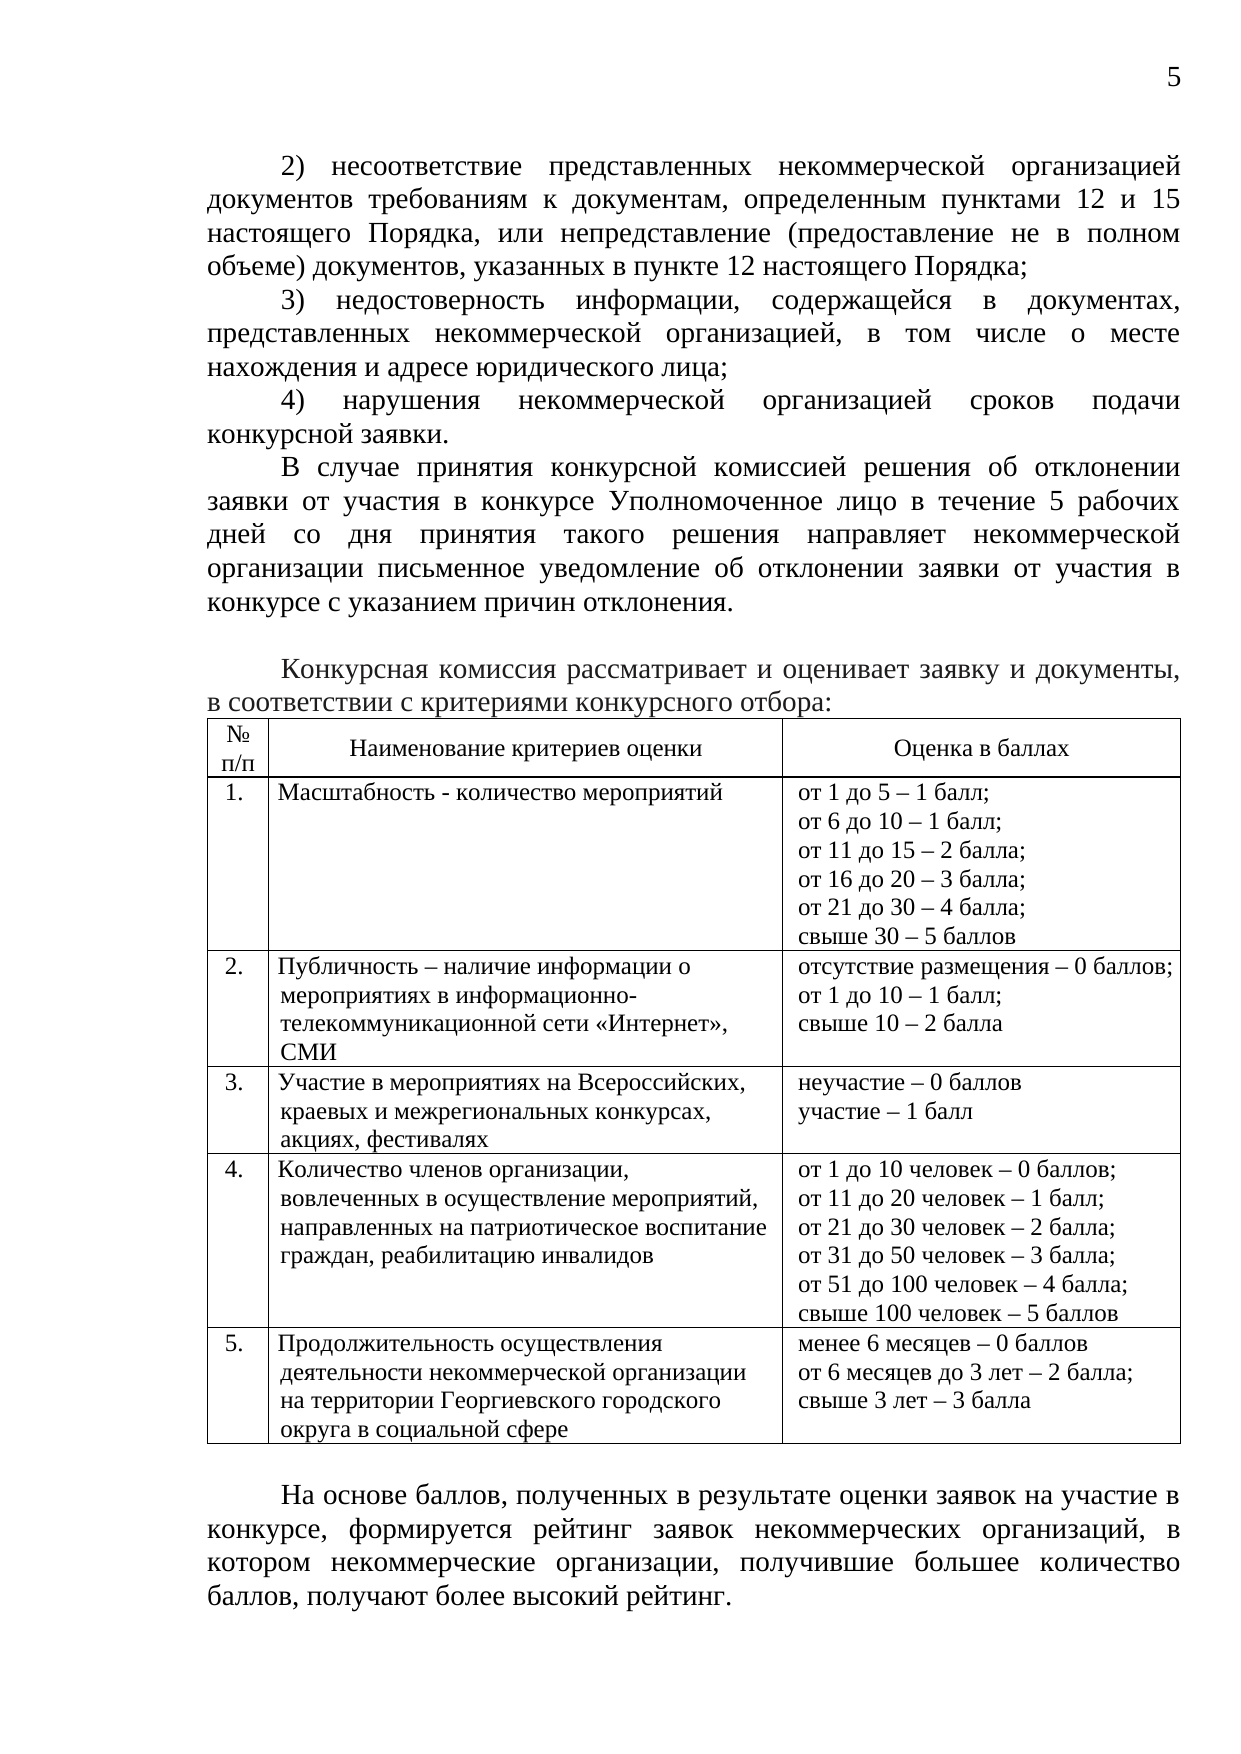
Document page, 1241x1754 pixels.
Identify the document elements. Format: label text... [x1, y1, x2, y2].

table_cell Масштабность - количество мероприятий [269, 778, 782, 950]
table_cell 2. [208, 951, 268, 1066]
text 2) несоответствие представленных некоммерческой организацией документов требованиям к документам, определенным пунктами 12 и 15 настоящего Порядка, или непредставление (предоставление не в полном объеме) документов, указанных в пункте 12 настоящего Порядка; [207, 148, 1181, 282]
table_header № п/п [208, 719, 268, 776]
table_cell отсутствие размещения – 0 баллов; от 1 до 10 – 1 балл; свыше 10 – 2 балла [783, 951, 1180, 1066]
table_cell Участие в мероприятиях на Всероссийских, краевых и межрегиональных конкурсах, акциях, фестивалях [269, 1067, 782, 1153]
table_header Наименование критериев оценки [269, 719, 782, 776]
text Конкурсная комиссия рассматривает и оценивает заявку и документы, в соответствии с критериями конкурсного отбора: [207, 651, 1181, 718]
table_cell 3. [208, 1067, 268, 1153]
table_cell менее 6 месяцев – 0 баллов от 6 месяцев до 3 лет – 2 балла; свыше 3 лет – 3 балла [783, 1328, 1180, 1443]
text 3) недостоверность информации, содержащейся в документах, представленных некоммерческой организацией, в том числе о месте нахождения и адресе юридического лица; [207, 282, 1181, 382]
table_cell Продолжительность осуществления деятельности некоммерческой организации на территории Георгиевского городского округа в социальной сфере [269, 1328, 782, 1443]
table_cell от 1 до 10 человек – 0 баллов; от 11 до 20 человек – 1 балл; от 21 до 30 человек – 2 балла; от 31 до 50 человек – 3 балла; от 51 до 100 человек – 4 балла; свыше 100 человек – 5 баллов [783, 1154, 1180, 1327]
text На основе баллов, полученных в результате оценки заявок на участие в конкурсе, формируется рейтинг заявок некоммерческих организаций, в котором некоммерческие организации, получившие большее количество баллов, получают более высокий рейтинг. [207, 1477, 1181, 1612]
text В случае принятия конкурсной комиссией решения об отклонении заявки от участия в конкурсе Уполномоченное лицо в течение 5 рабочих дней со дня принятия такого решения направляет некоммерческой организации письменное уведомление об отклонении заявки от участия в конкурсе с указанием причин отклонения. [207, 449, 1181, 617]
table_cell Количество членов организации, вовлеченных в осуществление мероприятий, направленных на патриотическое воспитание граждан, реабилитацию инвалидов [269, 1154, 782, 1327]
table_cell от 1 до 5 – 1 балл; от 6 до 10 – 1 балл; от 11 до 15 – 2 балла; от 16 до 20 – 3 балла; от 21 до 30 – 4 балла; свыше 30 – 5 баллов [783, 778, 1180, 950]
table_cell 4. [208, 1154, 268, 1327]
table_cell неучастие – 0 баллов участие – 1 балл [783, 1067, 1180, 1153]
table_header Оценка в баллах [783, 719, 1180, 776]
table_cell 5. [208, 1328, 268, 1443]
text 4) нарушения некоммерческой организацией сроков подачи конкурсной заявки. [207, 382, 1181, 449]
table_cell Публичность – наличие информации о мероприятиях в информационно-телекоммуникационной сети «Интернет», СМИ [269, 951, 782, 1066]
table_cell 1. [208, 778, 268, 950]
